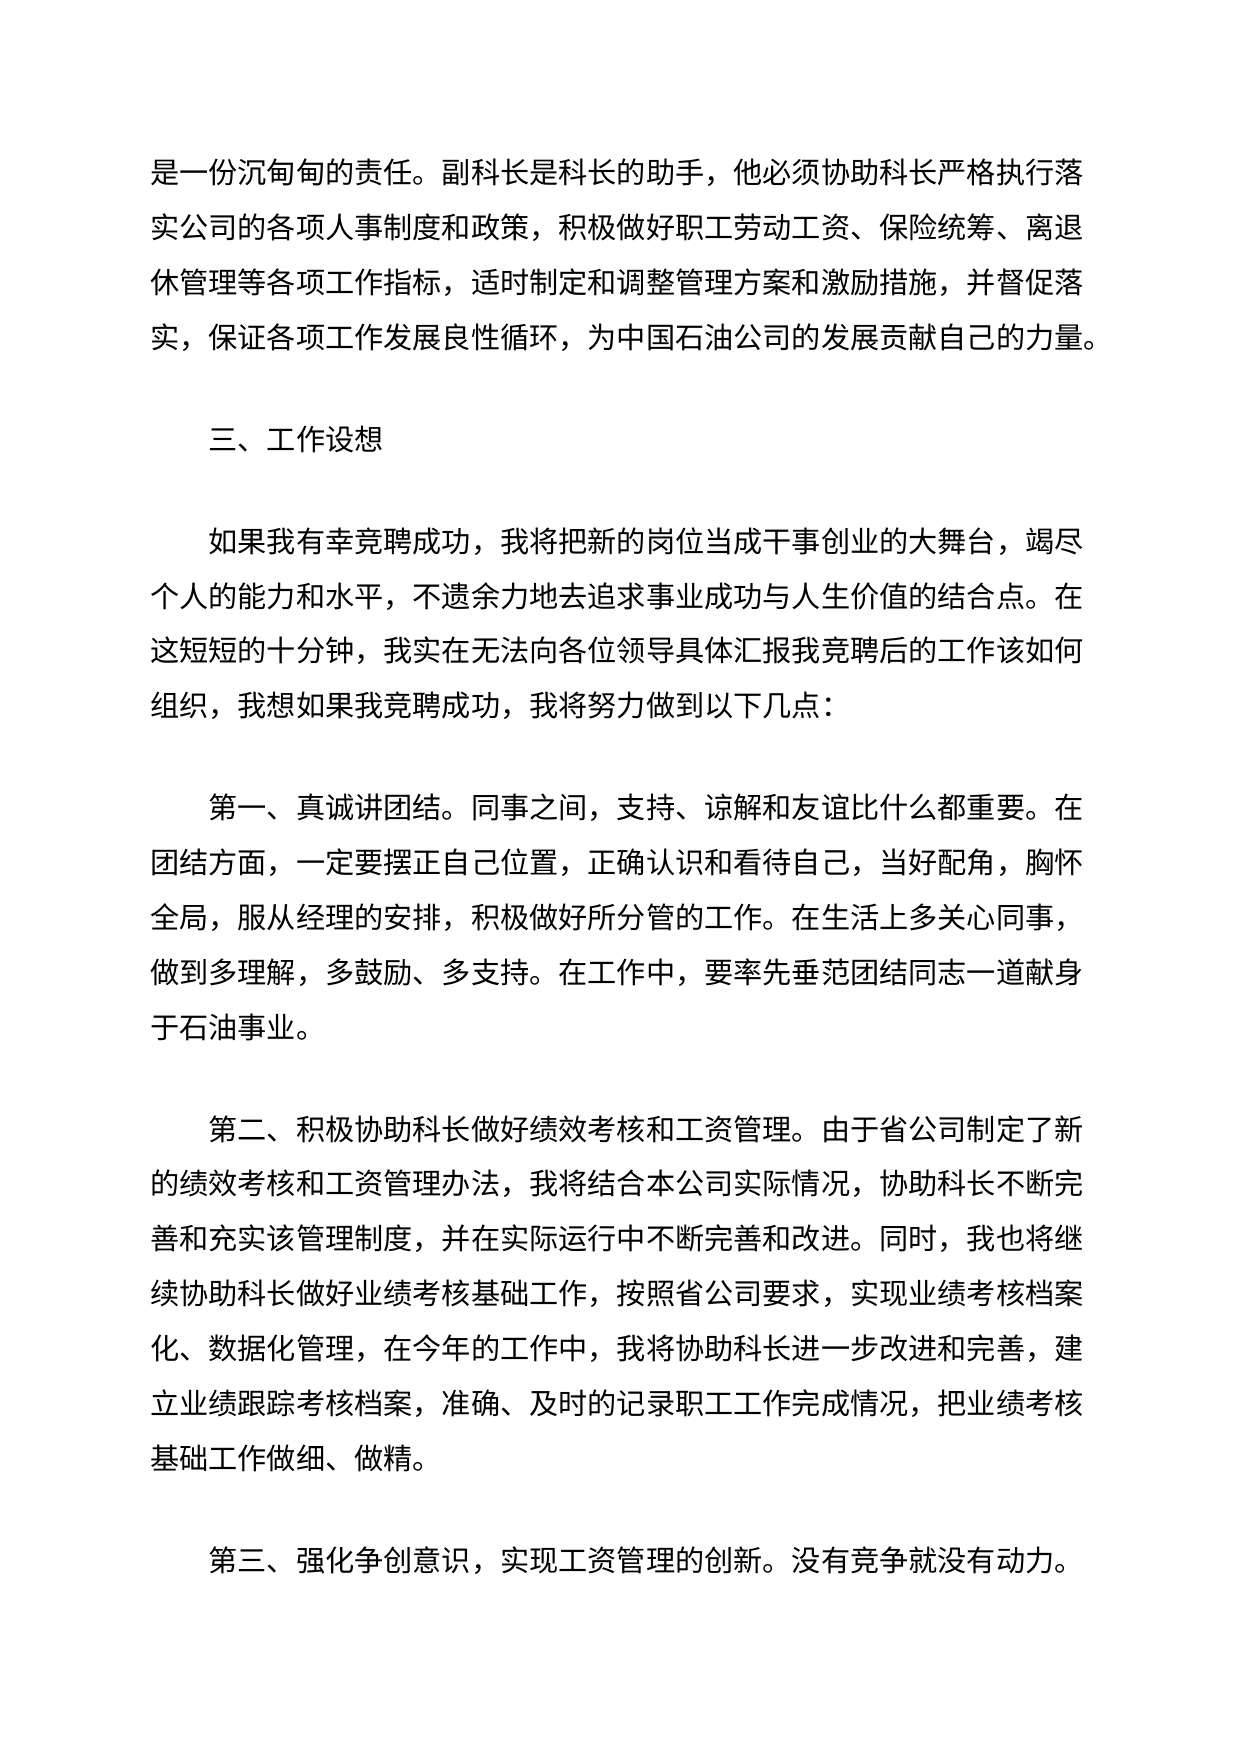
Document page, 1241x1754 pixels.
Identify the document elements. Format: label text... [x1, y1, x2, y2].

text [150, 1537, 1090, 1579]
text 第二、积极协助科长做好绩效考核和工资管理。由于省公司制定了新的绩效考核和工资管理办法，我将结合本公司实际情况，协助科长不断完善和充实该管理制度，并在实际运行中不断完善和改进。同时，我也将继续协助科长做好业绩考核基础工作，按照省公司要求，实现业绩考核档案化、数据化管理，在今年的工作中，我将协助科长进一步改进和完善，建立业绩跟踪考核档案，准确、及时的记录职工工作完成情况，把业绩考核基础工作做细、做精。 [150, 1106, 1090, 1478]
text 如果我有幸竞聘成功，我将把新的岗位当成干事创业的大舞台，竭尽个人的能力和水平，不遗余力地去追求事业成功与人生价值的结合点。在这短短的十分钟，我实在无法向各位领导具体汇报我竞聘后的工作该如何组织，我想如果我竞聘成功，我将努力做到以下几点： [150, 518, 1090, 725]
text 第一、真诚讲团结。同事之间，支持、谅解和友谊比什么都重要。在团结方面，一定要摆正自己位置，正确认识和看待自己，当好配角，胸怀全局，服从经理的安排，积极做好所分管的工作。在生活上多关心同事，做到多理解，多鼓励、多支持。在工作中，要率先垂范团结同志一道献身于石油事业。 [150, 785, 1090, 1047]
text 三、工作设想 [150, 416, 1090, 459]
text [150, 150, 1090, 357]
